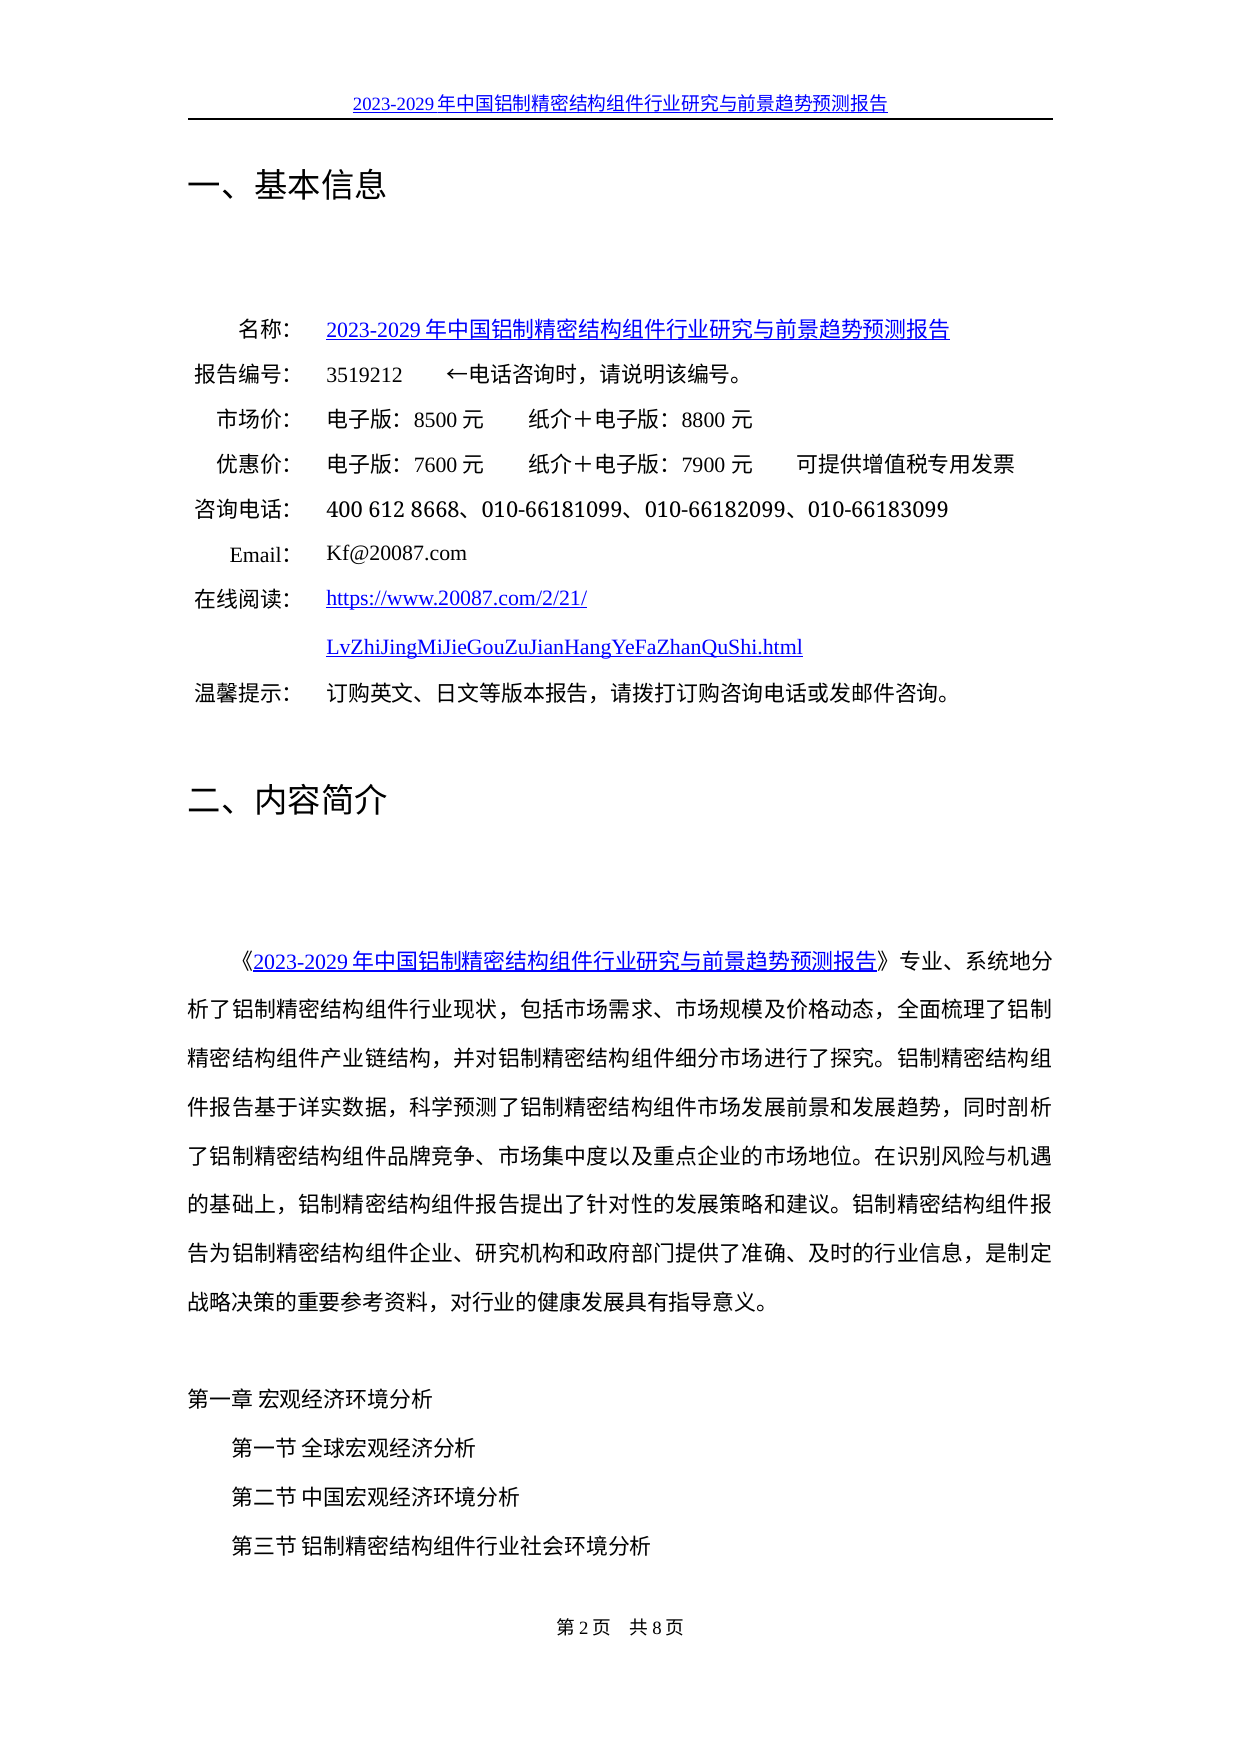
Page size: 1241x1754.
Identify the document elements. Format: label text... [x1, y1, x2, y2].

table_cell 温馨提示： [167, 675, 315, 720]
title 一、基本信息 [187, 150, 1053, 215]
table_cell 咨询电话： [167, 492, 315, 537]
table_cell 优惠价： [167, 447, 315, 492]
table_cell 电子版：8500 元 纸介＋电子版：8800 元 [315, 402, 1073, 447]
table_cell 订购英文、日文等版本报告，请拨打订购咨询电话或发邮件咨询。 [315, 675, 1073, 720]
table_cell 市场价： [167, 402, 315, 447]
table_cell 报告编号： [167, 357, 315, 402]
table_cell 电子版：7600 元 纸介＋电子版：7900 元 可提供增值税专用发票 [315, 447, 1073, 492]
table_header 2023-2029年中国铝制精密结构组件行业研究与前景趋势预测报告 [315, 312, 1073, 357]
title 二、内容简介 [187, 766, 1053, 831]
table_cell Email： [167, 537, 315, 582]
table_cell 3519212 ←电话咨询时，请说明该编号。 [315, 357, 1073, 402]
table_header 名称： [167, 312, 315, 357]
table_cell 在线阅读： [167, 582, 315, 675]
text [187, 943, 1053, 1561]
table_cell [315, 582, 1073, 675]
table_cell Kf@20087.com [315, 537, 1073, 582]
table_cell 400 612 8668、010-66181099、010-66182099、010-66183099 [315, 492, 1073, 537]
